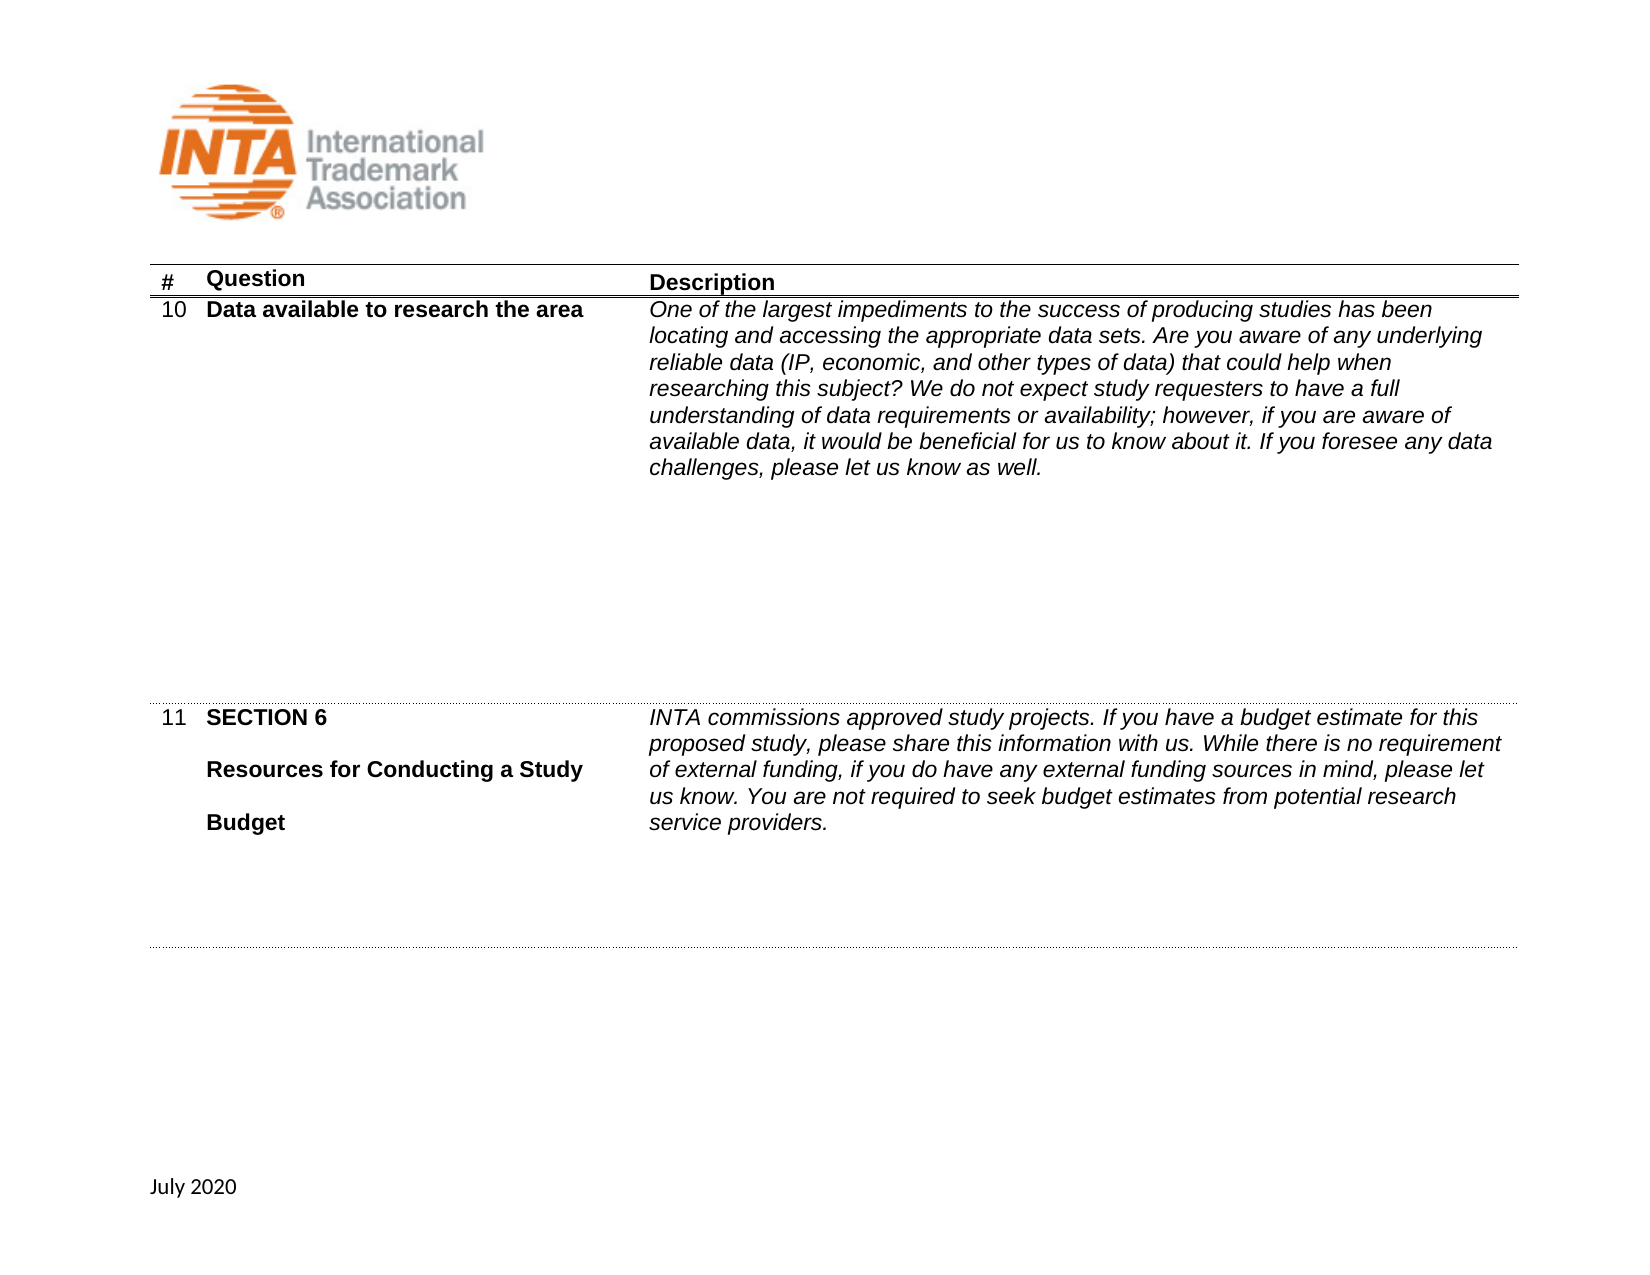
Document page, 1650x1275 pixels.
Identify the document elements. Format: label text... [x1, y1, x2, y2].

table_cell 11 [150, 703, 206, 947]
table_cell INTA commissions approved study projects. If you have a budget estimate for this proposed study, please share this information with us. While there is no requirement of external funding, if you do have any external funding sources in mind, please let us know. You are not required to seek budget estimates from potential research service providers. [638, 703, 1519, 947]
table_header Question [206, 265, 638, 295]
table_cell Data available to research the area [206, 298, 638, 703]
picture [150, 75, 499, 236]
table_header # [150, 265, 206, 295]
table_cell One of the largest impediments to the success of producing studies has been locating and accessing the appropriate data sets. Are you aware of any underlying reliable data (IP, economic, and other types of data) that could help when researching this subject? We do not expect study requesters to have a full understanding of data requirements or availability; however, if you are aware of available data, it would be beneficial for us to know about it. If you foresee any data challenges, please let us know as well. [638, 298, 1519, 703]
table_cell 10 [150, 298, 206, 703]
table_header Description [638, 265, 1519, 295]
table_cell SECTION 6 Resources for Conducting a Study Budget [206, 703, 638, 947]
